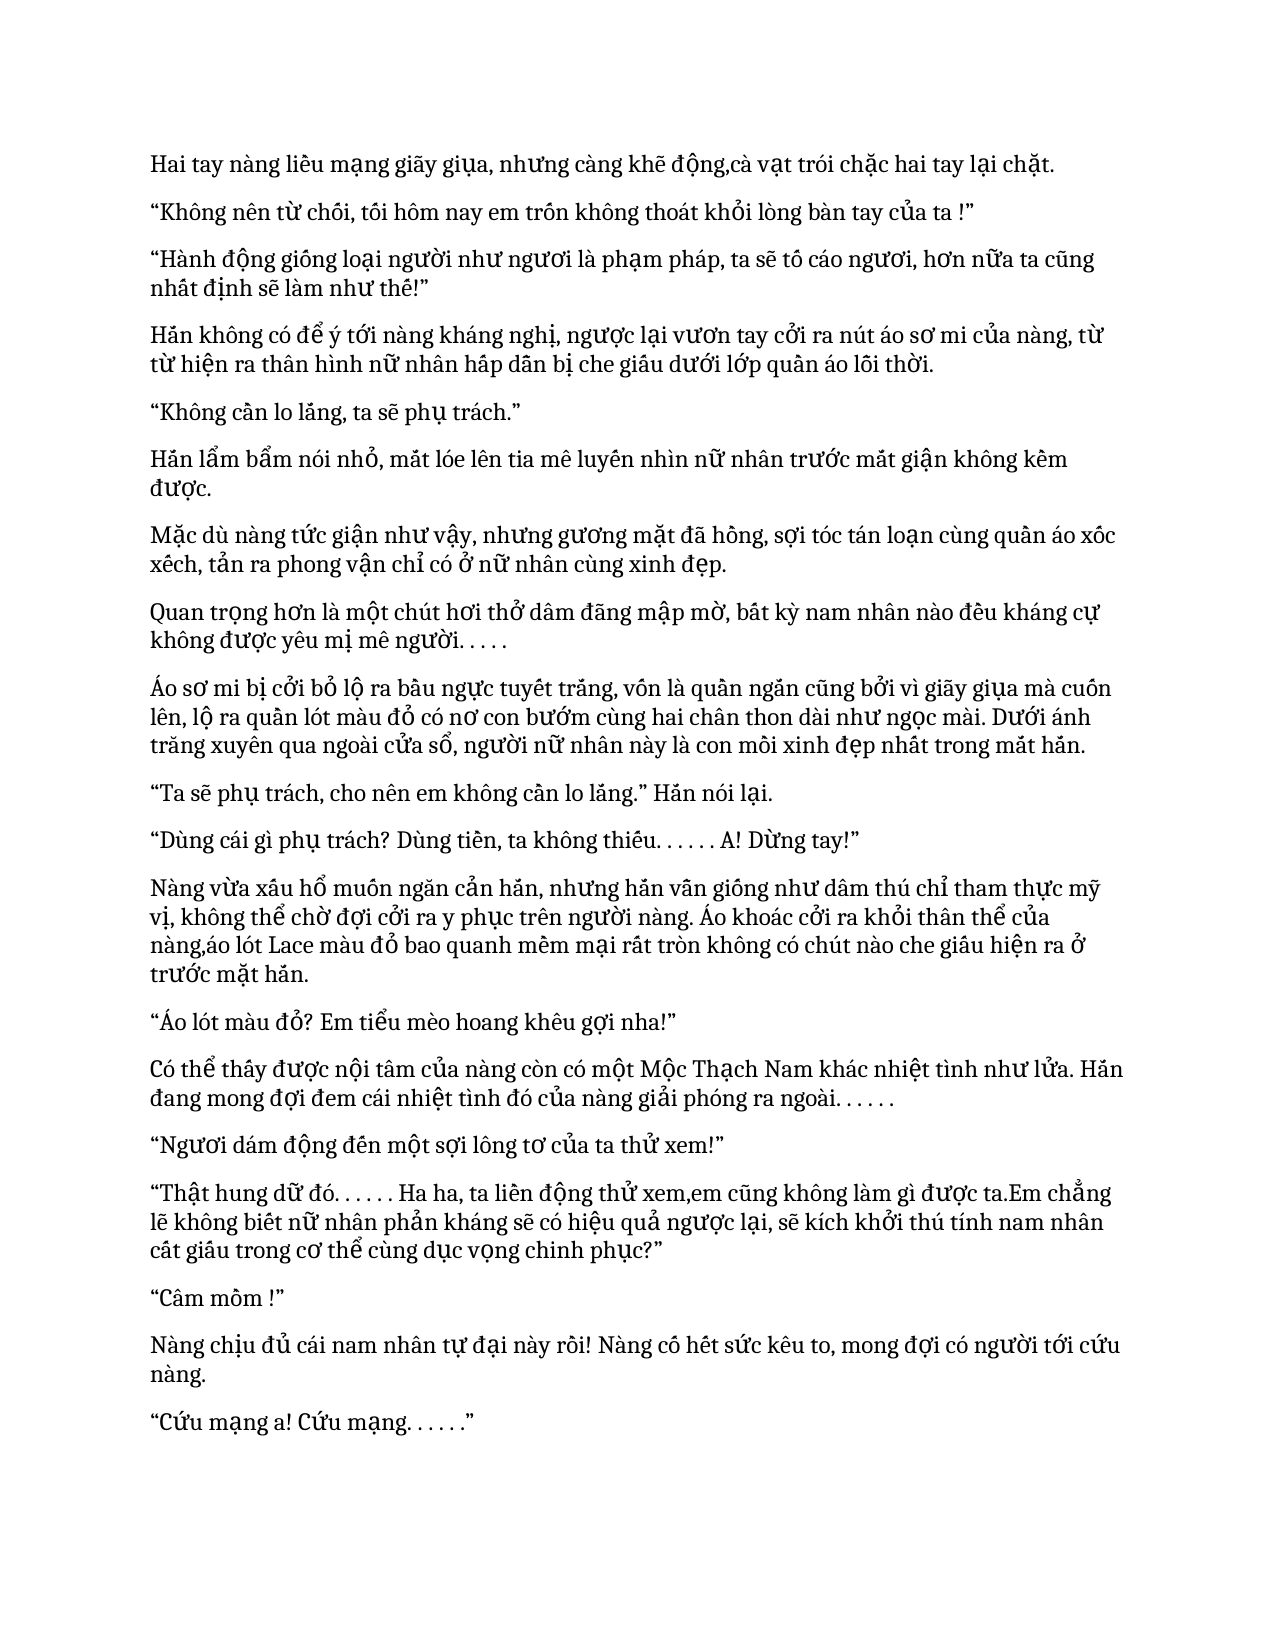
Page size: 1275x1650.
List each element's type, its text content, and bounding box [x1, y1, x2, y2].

text Hai tay nàng liều mạng giãy giụa, nhưng càng khẽ động,cà vạt trói chặc hai tay lại chặt. [150, 150, 1125, 179]
text “Ngươi dám động đến một sợi lông tơ của ta thử xem!” [150, 1131, 1125, 1160]
text Áo sơ mi bị cởi bỏ lộ ra bầu ngực tuyết trắng, vốn là quần ngắn cũng bởi vì giãy giụa mà cuốn lên, lộ ra quần lót màu đỏ có nơ con bướm cùng hai chân thon dài như ngọc mài. Dưới ánh trăng xuyên qua ngoài cửa sổ, người nữ nhân này là con mồi xinh đẹp nhất trong mắt hắn. [150, 674, 1125, 760]
text “Ta sẽ phụ trách, cho nên em không cần lo lắng.” Hắn nói lại. [150, 779, 1125, 807]
text “Câm mồm !” [150, 1284, 1125, 1312]
text Hắn không có để ý tới nàng kháng nghị, ngược lại vươn tay cởi ra nút áo sơ mi của nàng, từ từ hiện ra thân hình nữ nhân hấp dẫn bị che giấu dưới lớp quần áo lỗi thời. [150, 321, 1125, 379]
text “Dùng cái gì phụ trách? Dùng tiền, ta không thiếu. . . . . . A! Dừng tay!” [150, 826, 1125, 855]
text “Hành động giống loại người như ngươi là phạm pháp, ta sẽ tố cáo ngươi, hơn nữa ta cũng nhất định sẽ làm như thế!” [150, 245, 1125, 302]
text “Không nên từ chối, tối hôm nay em trốn không thoát khỏi lòng bàn tay của ta !” [150, 197, 1125, 226]
text Nàng chịu đủ cái nam nhân tự đại này rồi! Nàng cố hết sức kêu to, mong đợi có người tới cứu nàng. [150, 1331, 1125, 1389]
text Mặc dù nàng tức giận như vậy, nhưng gương mặt đã hồng, sợi tóc tán loạn cùng quần áo xốc xếch, tản ra phong vận chỉ có ở nữ nhân cùng xinh đẹp. [150, 521, 1125, 579]
text “Cứu mạng a! Cứu mạng. . . . . .” [150, 1407, 1125, 1436]
text “Không cần lo lắng, ta sẽ phụ trách.” [150, 397, 1125, 426]
text Có thể thấy được nội tâm của nàng còn có một Mộc Thạch Nam khác nhiệt tình như lửa. Hắn đang mong đợi đem cái nhiệt tình đó của nàng giải phóng ra ngoài. . . . . . [150, 1055, 1125, 1112]
text Quan trọng hơn là một chút hơi thở dâm đãng mập mờ, bất kỳ nam nhân nào đều kháng cự không được yêu mị mê người. . . . . [150, 597, 1125, 655]
text “Áo lót màu đỏ? Em tiểu mèo hoang khêu gợi nha!” [150, 1007, 1125, 1036]
text “Thật hung dữ đó. . . . . . Ha ha, ta liền động thử xem,em cũng không làm gì được ta.Em chẳng lẽ không biết nữ nhân phản kháng sẽ có hiệu quả ngược lại, sẽ kích khởi thú tính nam nhân cất giấu trong cơ thể cùng dục vọng chinh phục?” [150, 1179, 1125, 1265]
text Hắn lẩm bẩm nói nhỏ, mắt lóe lên tia mê luyến nhìn nữ nhân trước mắt giận không kềm được. [150, 445, 1125, 502]
text Nàng vừa xấu hổ muốn ngăn cản hắn, nhưng hắn vẫn giống như dâm thú chỉ tham thực mỹ vị, không thể chờ đợi cởi ra y phục trên người nàng. Áo khoác cởi ra khỏi thân thể của nàng,áo lót Lace màu đỏ bao quanh mềm mại rất tròn không có chút nào che giấu hiện ra ở trước mặt hắn. [150, 874, 1125, 989]
